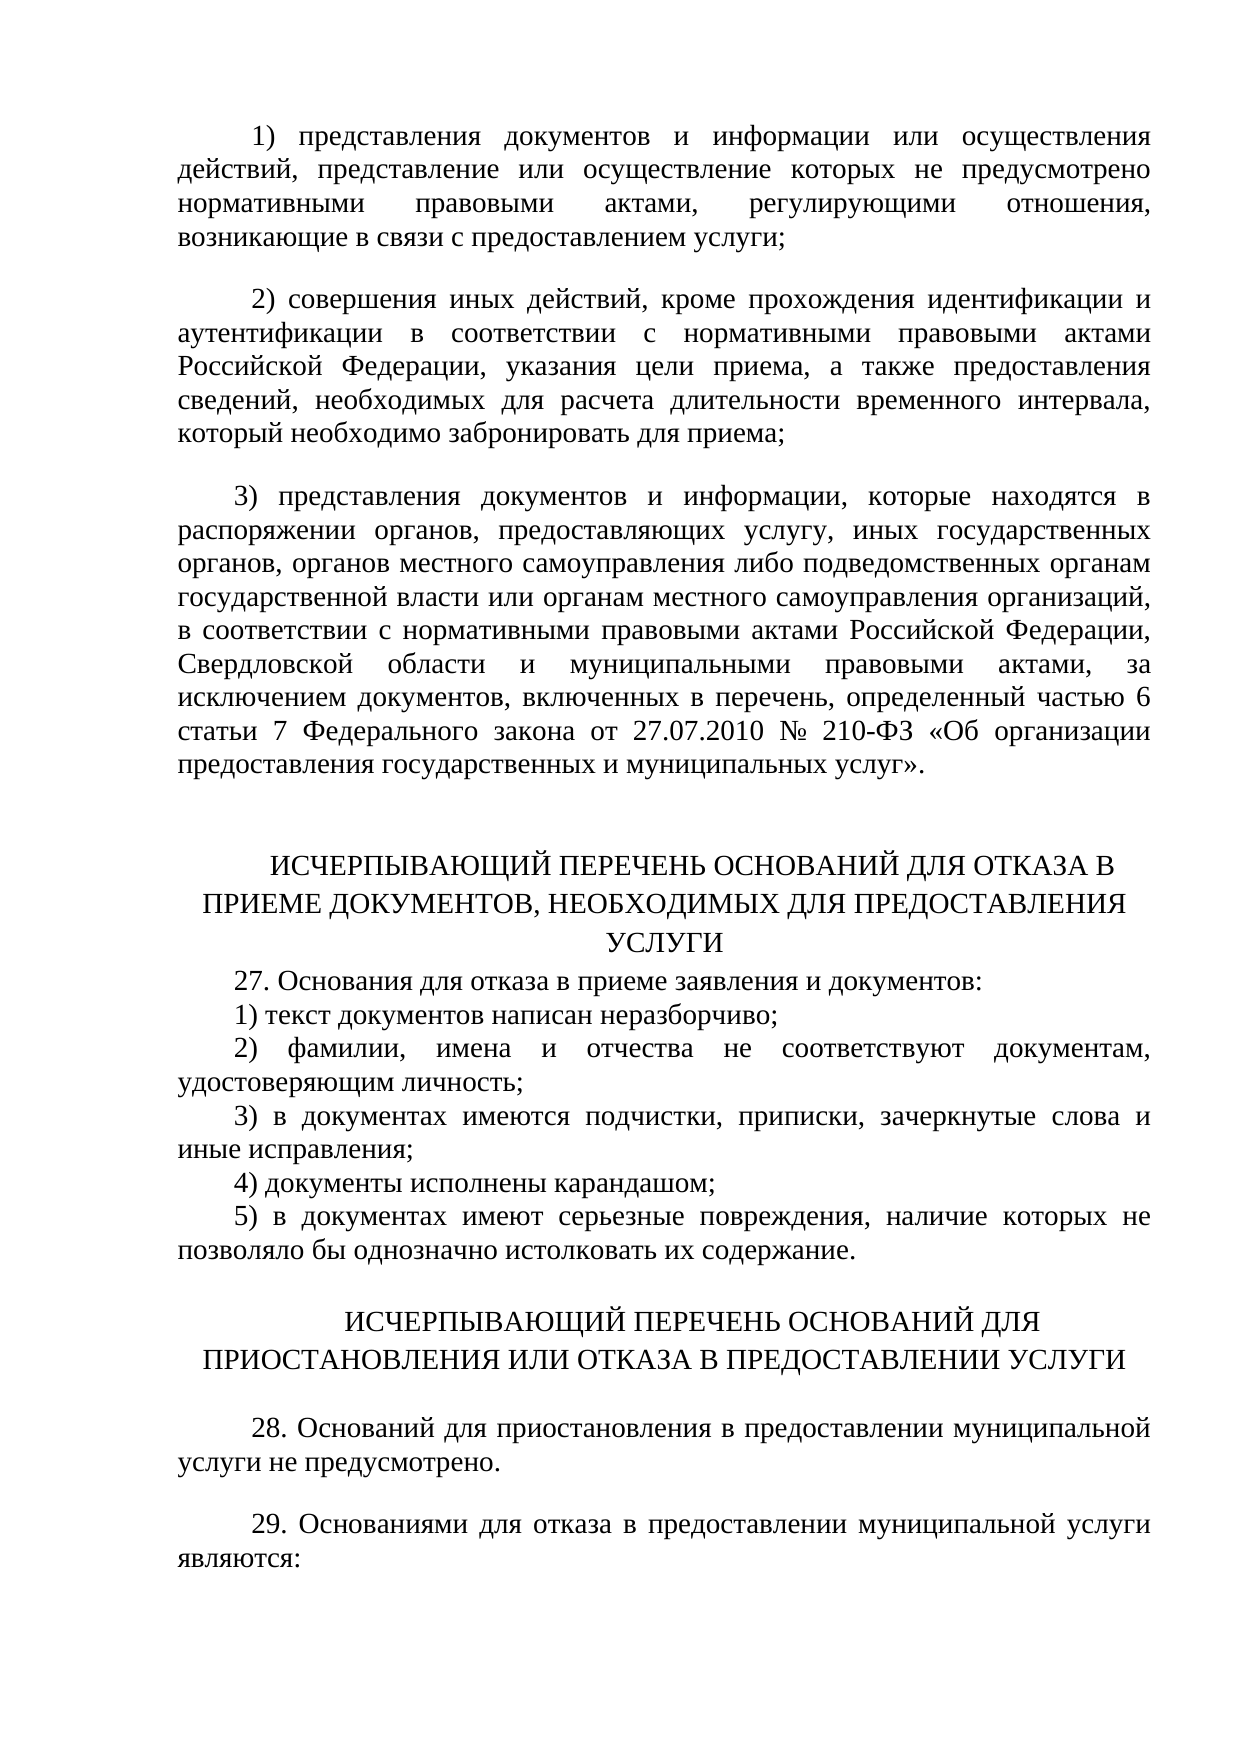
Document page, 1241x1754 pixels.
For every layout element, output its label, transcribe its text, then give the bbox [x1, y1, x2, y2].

text 2) совершения иных действий, кроме прохождения идентификации и аутентификации в соответствии с нормативными правовыми актами Российской Федерации, указания цели приема, а также предоставления сведений, необходимых для расчета длительности временного интервала, который необходимо забронировать для приема; [177, 281, 1152, 449]
text 2) фамилии, имена и отчества не соответствуют документам, удостоверяющим личность; [177, 1031, 1152, 1098]
text 4) документы исполнены карандашом; [177, 1165, 1152, 1198]
text 5) в документах имеют серьезные повреждения, наличие которых не позволяло бы однозначно истолковать их содержание. [177, 1198, 1152, 1265]
text 27. Основания для отказа в приеме заявления и документов: [177, 963, 1152, 997]
text ИСЧЕРПЫВАЮЩИЙ ПЕРЕЧЕНЬ ОСНОВАНИЙ ДЛЯ ПРИОСТАНОВЛЕНИЯ ИЛИ ОТКАЗА В ПРЕДОСТАВЛЕНИИ УСЛУГИ [177, 1304, 1152, 1376]
text 3) представления документов и информации, которые находятся в распоряжении органов, предоставляющих услугу, иных государственных органов, органов местного самоуправления либо подведомственных органам государственной власти или органам местного самоуправления организаций, в соответствии с нормативными правовыми актами Российской Федерации, Свердловской области и муниципальными правовыми актами, за исключением документов, включенных в перечень, определенный частью 6 статьи 7 Федерального закона от 27.07.2010 № 210-ФЗ «Об организации предоставления государственных и муниципальных услуг». [177, 478, 1152, 780]
text 29. Основаниями для отказа в предоставлении муниципальной услуги являются: [177, 1506, 1152, 1573]
text 1) текст документов написан неразборчиво; [177, 997, 1152, 1031]
text 1) представления документов и информации или осуществления действий, представление или осуществление которых не предусмотрено нормативными правовыми актами, регулирующими отношения, возникающие в связи с предоставлением услуги; [177, 118, 1152, 252]
text 3) в документах имеются подчистки, приписки, зачеркнутые слова и иные исправления; [177, 1098, 1152, 1165]
text ИСЧЕРПЫВАЮЩИЙ ПЕРЕЧЕНЬ ОСНОВАНИЙ ДЛЯ ОТКАЗА В ПРИЕМЕ ДОКУМЕНТОВ, НЕОБХОДИМЫХ ДЛЯ ПРЕДОСТАВЛЕНИЯ УСЛУГИ [177, 848, 1152, 958]
text 28. Оснований для приостановления в предоставлении муниципальной услуги не предусмотрено. [177, 1410, 1152, 1477]
